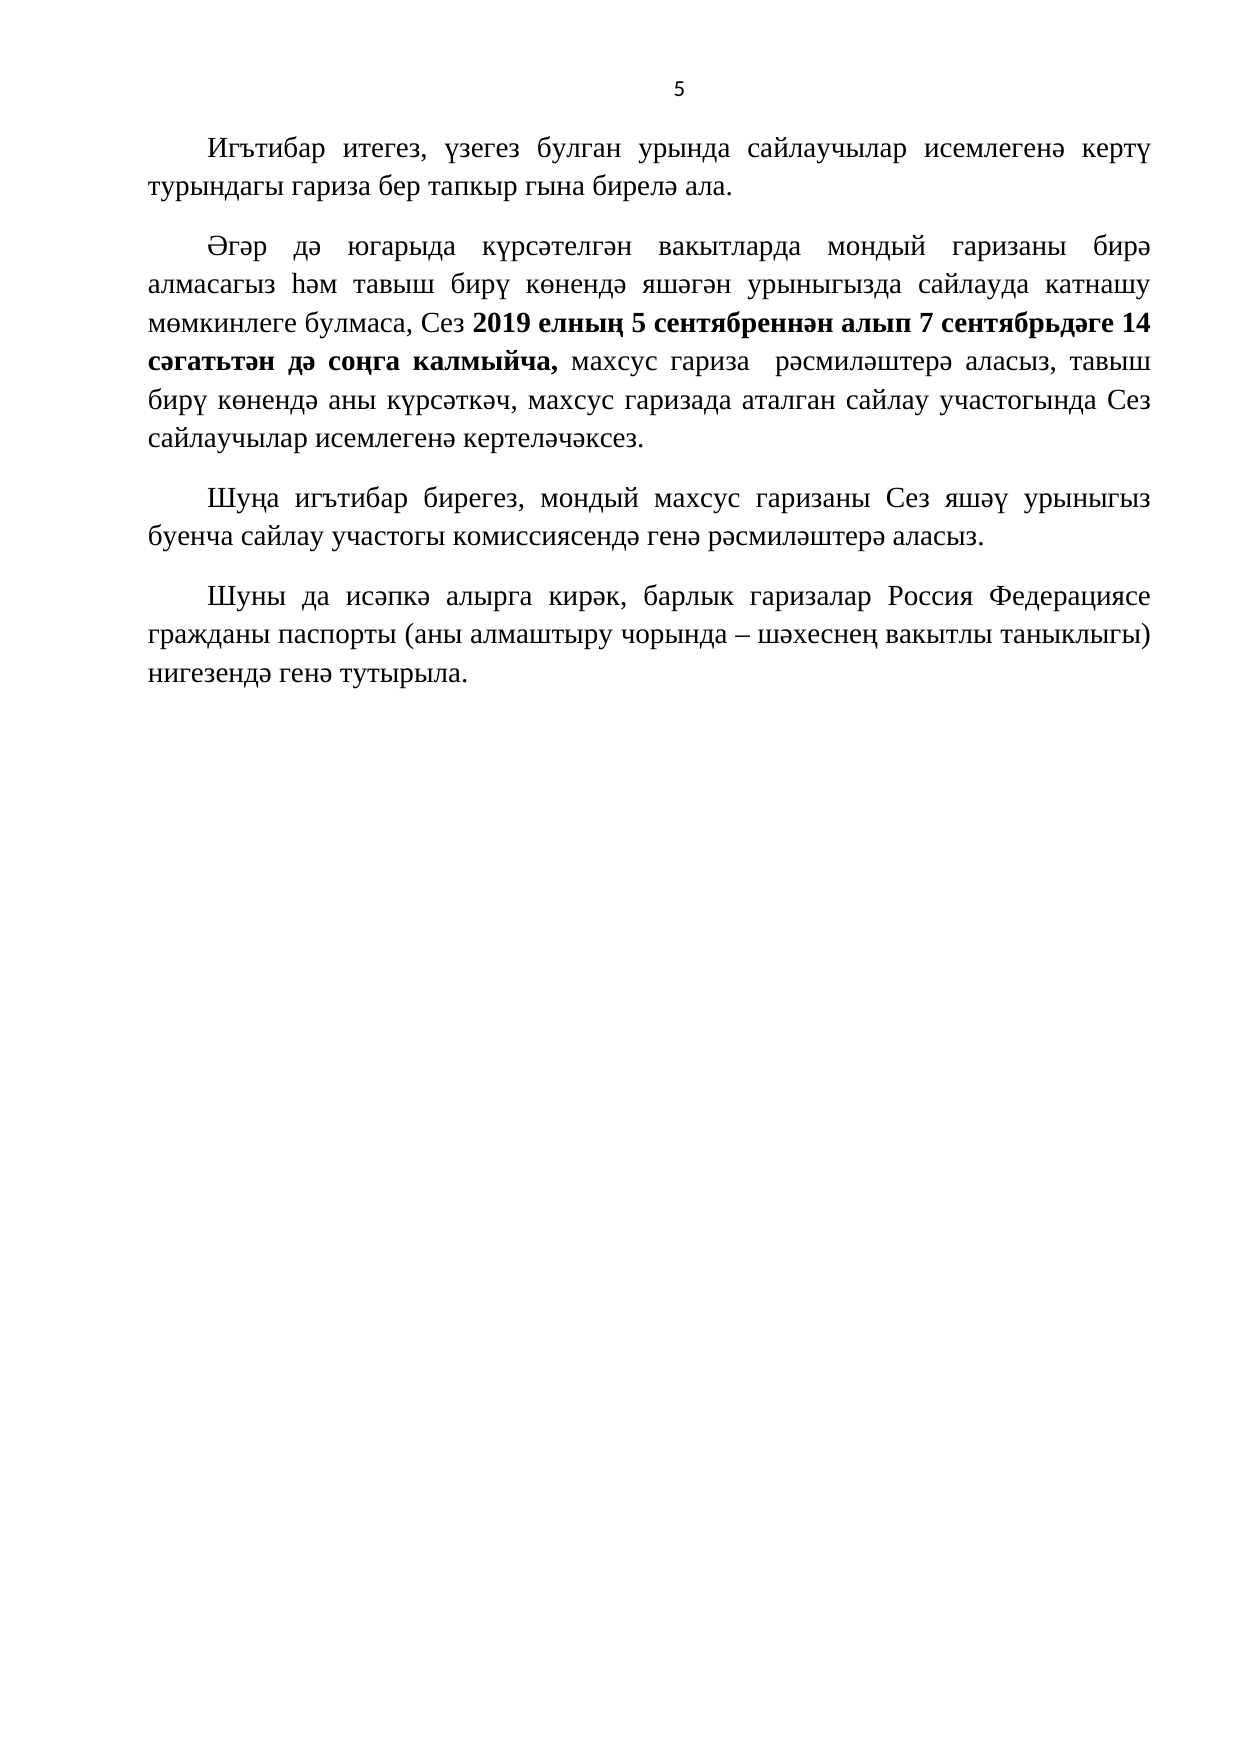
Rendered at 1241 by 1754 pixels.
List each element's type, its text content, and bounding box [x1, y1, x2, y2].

text Шуңа игътибар бирегез, мондый махсус гаризаны Сез яшәү урыныгыз буенча сайлау участогы комиссиясендә генә рәсмиләштерә аласыз. [148, 480, 1152, 552]
text Шуны да исәпкә алырга кирәк, барлык гаризалар Россия Федерациясе гражданы паспорты (аны алмаштыру чорында – шәхеснең вакытлы таныклыгы) нигезендә генә тутырыла. [148, 578, 1152, 688]
text Әгәр дә югарыда күрсәтелгән вакытларда мондый гаризаны бирә алмасагыз һәм тавыш бирү көнендә яшәгән урыныгызда сайлауда катнашу мөмкинлеге булмаса, Сез 2019 елның 5 сентябреннән алып 7 сентябрьдәге 14 сәгатьтән дә соңга калмыйча, махсус гариза рәсмиләштерә аласыз, тавыш бирү көнендә аны күрсәткәч, махсус гаризада аталган сайлау участогында Сез сайлаучылар исемлегенә кертеләчәксез. [148, 228, 1152, 454]
text Игътибар итегез, үзегез булган урында сайлаучылар исемлегенә кертү турындагы гариза бер тапкыр гына бирелә ала. [148, 130, 1152, 202]
